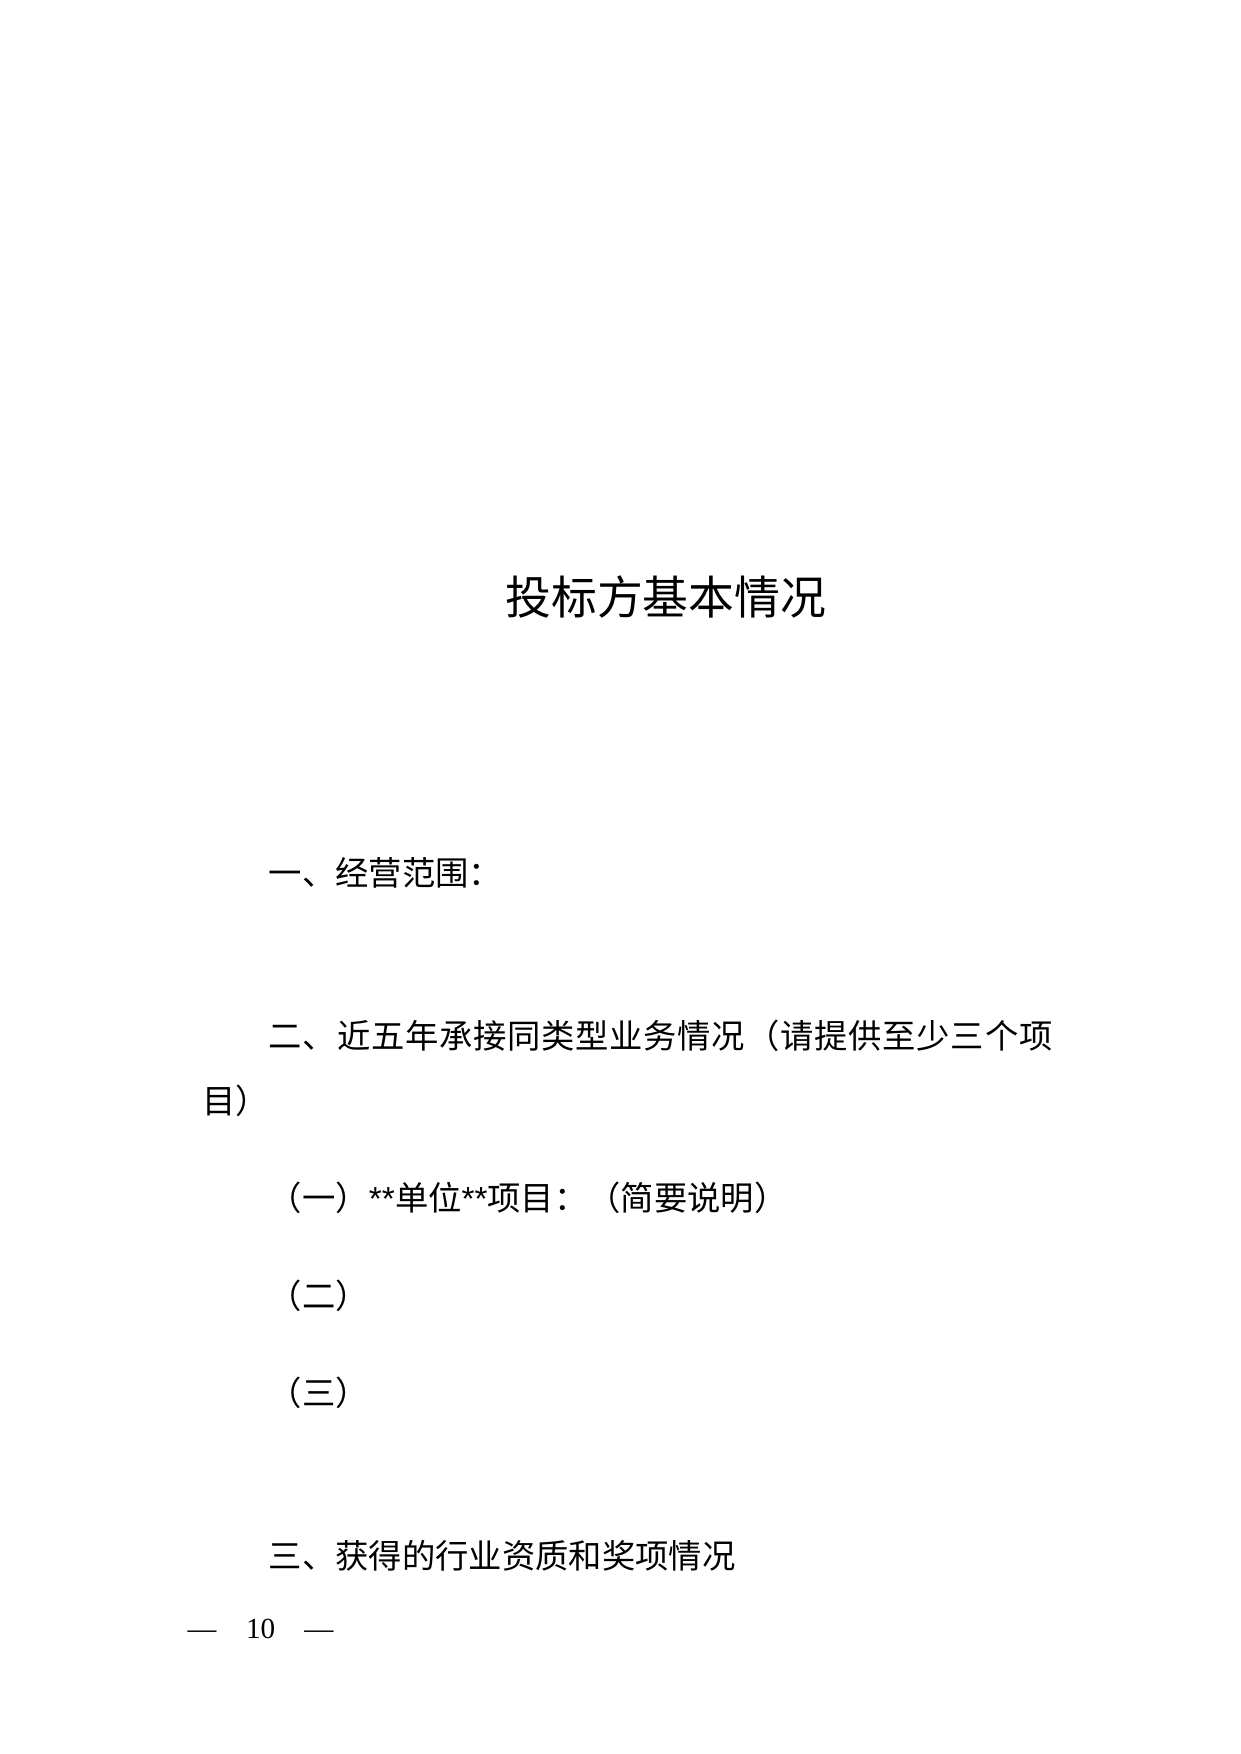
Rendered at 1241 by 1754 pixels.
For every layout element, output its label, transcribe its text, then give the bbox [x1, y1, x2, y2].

text 投标方基本情况 [187, 546, 1052, 644]
text （三） [202, 1359, 1053, 1424]
text （一）**单位**项目：（简要说明） [202, 1164, 1053, 1229]
text （二） [202, 1261, 1053, 1326]
text 二、近五年承接同类型业务情况（请提供至少三个项目） [202, 1001, 1053, 1131]
text 一、经营范围： [202, 839, 1053, 904]
text 三、获得的行业资质和奖项情况 [202, 1521, 1053, 1586]
